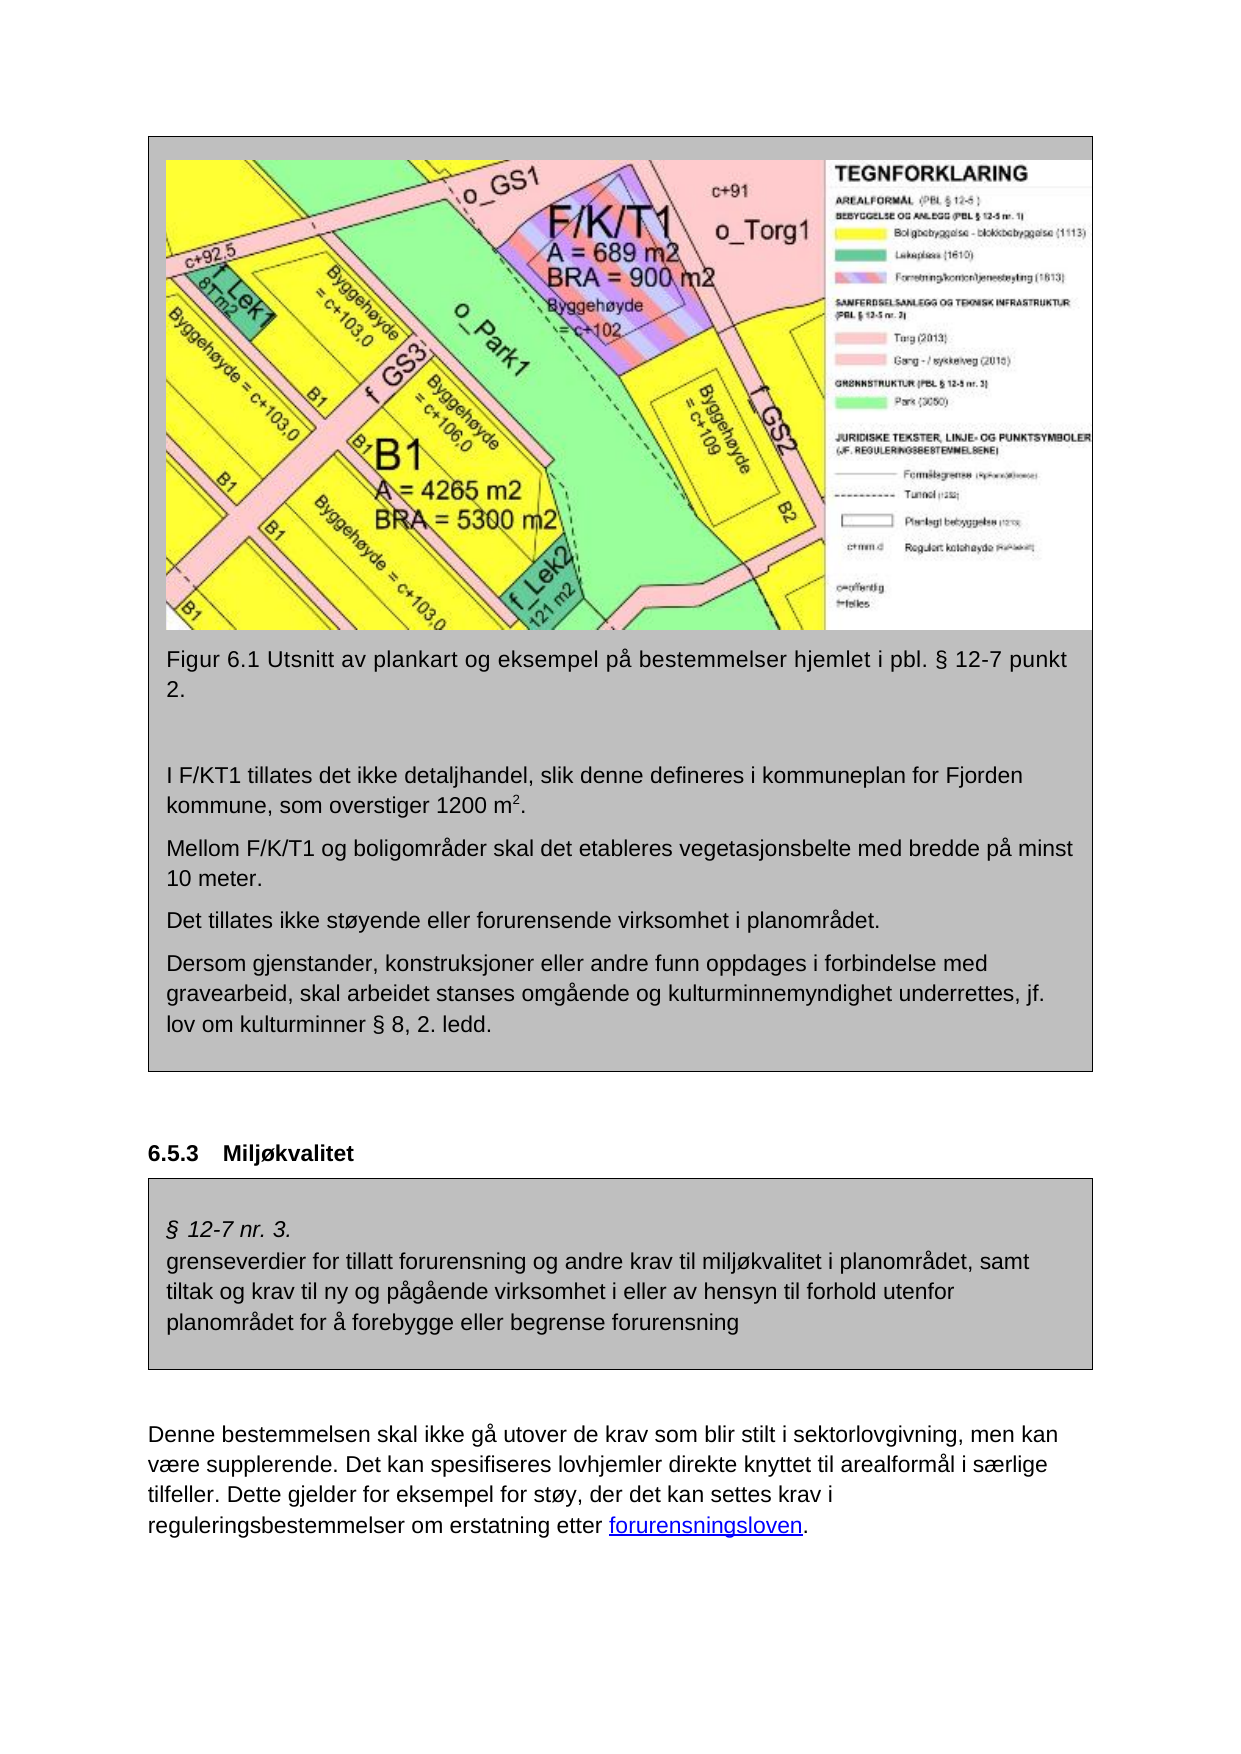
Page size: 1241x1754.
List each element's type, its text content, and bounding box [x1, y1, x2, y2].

table_header Utsnitt av plankart og eksempel på bestemmelser hjemlet i pbl. § 12-7 punkt 2. I F/KT1 tillates det ikke detaljhandel, slik denne defineres i kommuneplan for Fjorden kommune, som overstiger 1200 m2. Mellom F/K/T1 og boligområder skal det etableres vegetasjonsbelte med bredde på minst 10 meter. Det tillates ikke støyende eller forurensende virksomhet i planområdet. Dersom gjenstander, konstruksjoner eller andre funn oppdages i forbindelse med gravearbeid, skal arbeidet stanses omgående og kulturminnemyndighet underrettes, jf. lov om kulturminner § 8, 2. ledd. [149, 137, 1092, 1071]
picture [166, 160, 1092, 630]
text Denne bestemmelsen skal ikke gå utover de krav som blir stilt i sektorlovgivning, men kan være supplerende. Det kan spesifiseres lovhjemler direkte knyttet til arealformål i særlige tilfeller. Dette gjelder for eksempel for støy, der det kan settes krav i reguleringsbestemmelser om erstatning etter forurensningsloven. [148, 1421, 1092, 1538]
subtitle Miljøkvalitet [148, 1140, 1092, 1166]
table_header § 12-7 nr. 3. grenseverdier for tillatt forurensning og andre krav til miljøkvalitet i planområdet, samt tiltak og krav til ny og pågående virksomhet i eller av hensyn til forhold utenfor planområdet for å forebygge eller begrense forurensning [149, 1179, 1092, 1369]
